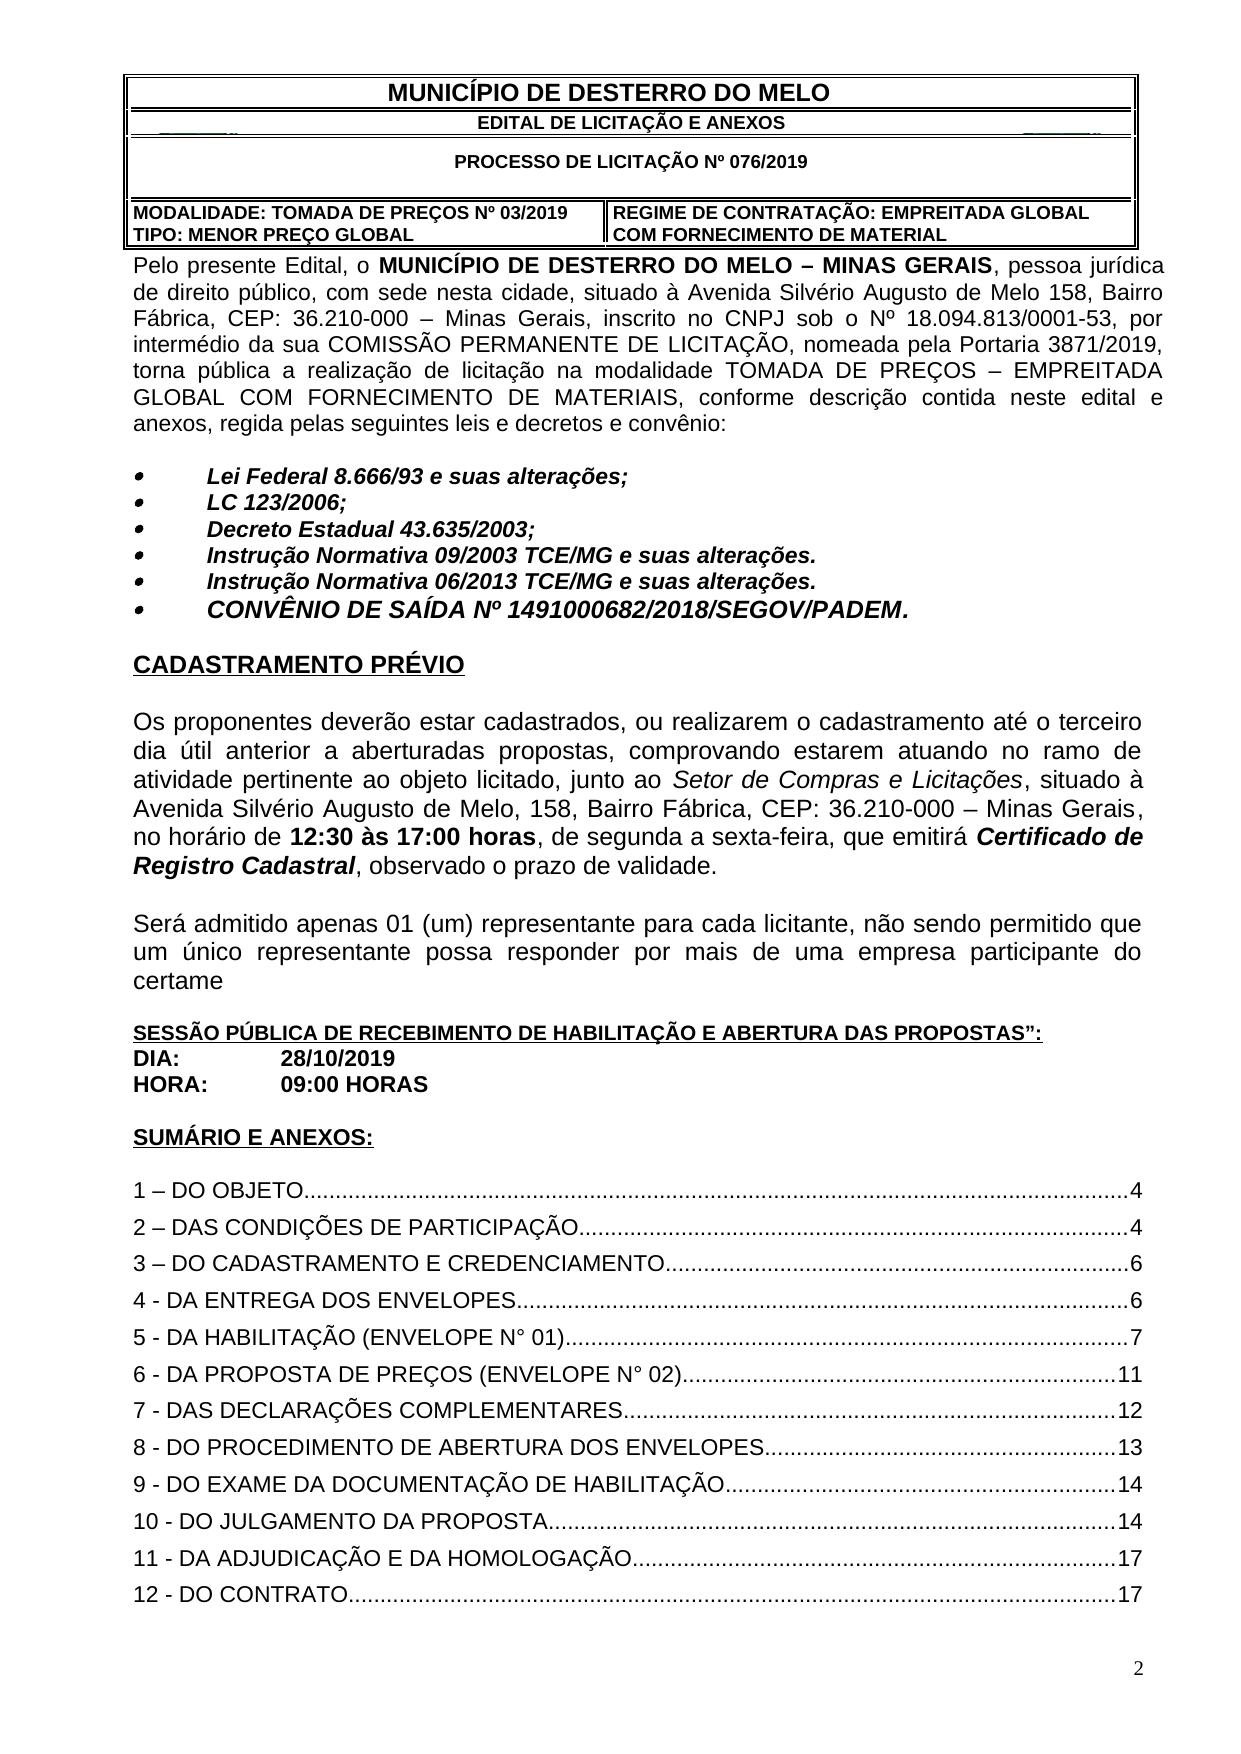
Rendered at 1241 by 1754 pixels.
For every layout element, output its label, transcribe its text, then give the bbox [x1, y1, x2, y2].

text Pelo presente Edital, o MUNICÍPIO DE DESTERRO DO MELO – MINAS GERAIS, pessoa jurídica de direito público, com sede nesta cidade, situado à Avenida Silvério Augusto de Melo 158, Bairro Fábrica, CEP: 36.210-000 – Minas Gerais, inscrito no CNPJ sob o Nº 18.094.813/0001-53, por intermédio da sua COMISSÃO PERMANENTE DE LICITAÇÃO, nomeada pela Portaria 3871/2019, torna pública a realização de licitação na modalidade TOMADA DE PREÇOS – EMPREITADA GLOBAL COM FORNECIMENTO DE MATERIAIS, conforme descrição contida neste edital e anexos, regida pelas seguintes leis e decretos e convênio: [133, 252, 1164, 437]
text Os proponentes deverão estar cadastrados, ou realizarem o cadastramento até o terceiro dia útil anterior a aberturadas propostas, comprovando estarem atuando no ramo de atividade pertinente ao objeto licitado, junto ao Setor de Compras e Licitações, situado à Avenida Silvério Augusto de Melo, 158, Bairro Fábrica, CEP: 36.210-000 – Minas Gerais, no horário de 12:30 às 17:00 horas, de segunda a sexta-feira, que emitirá Certificado de Registro Cadastral, observado o prazo de validade. [133, 707, 1144, 880]
list CONVÊNIO DE SAÍDA Nº 1491000682/2018/SEGOV/PADEM. [133, 595, 1164, 623]
list LC 123/2006; [133, 489, 1164, 516]
text SESSÃO PÚBLICA DE RECEBIMENTO DE HABILITAÇÃO E ABERTURA DAS PROPOSTAS”: [133, 1021, 1167, 1045]
list Instrução Normativa 09/2003 TCE/MG e suas alterações. [133, 542, 1164, 568]
list Instrução Normativa 06/2013 TCE/MG e suas alterações. [133, 568, 1164, 595]
text DIA: 28/10/2019 [133, 1045, 1144, 1071]
list Decreto Estadual 43.635/2003; [133, 516, 1164, 542]
text Será admitido apenas 01 (um) representante para cada licitante, não sendo permitido que um único representante possa responder por mais de uma empresa participante do certame [133, 908, 1144, 995]
list Lei Federal 8.666/93 e suas alterações; [133, 463, 1164, 489]
text HORA: 09:00 HORAS [133, 1071, 1144, 1098]
text CADASTRAMENTO PRÉVIO [133, 650, 1144, 678]
